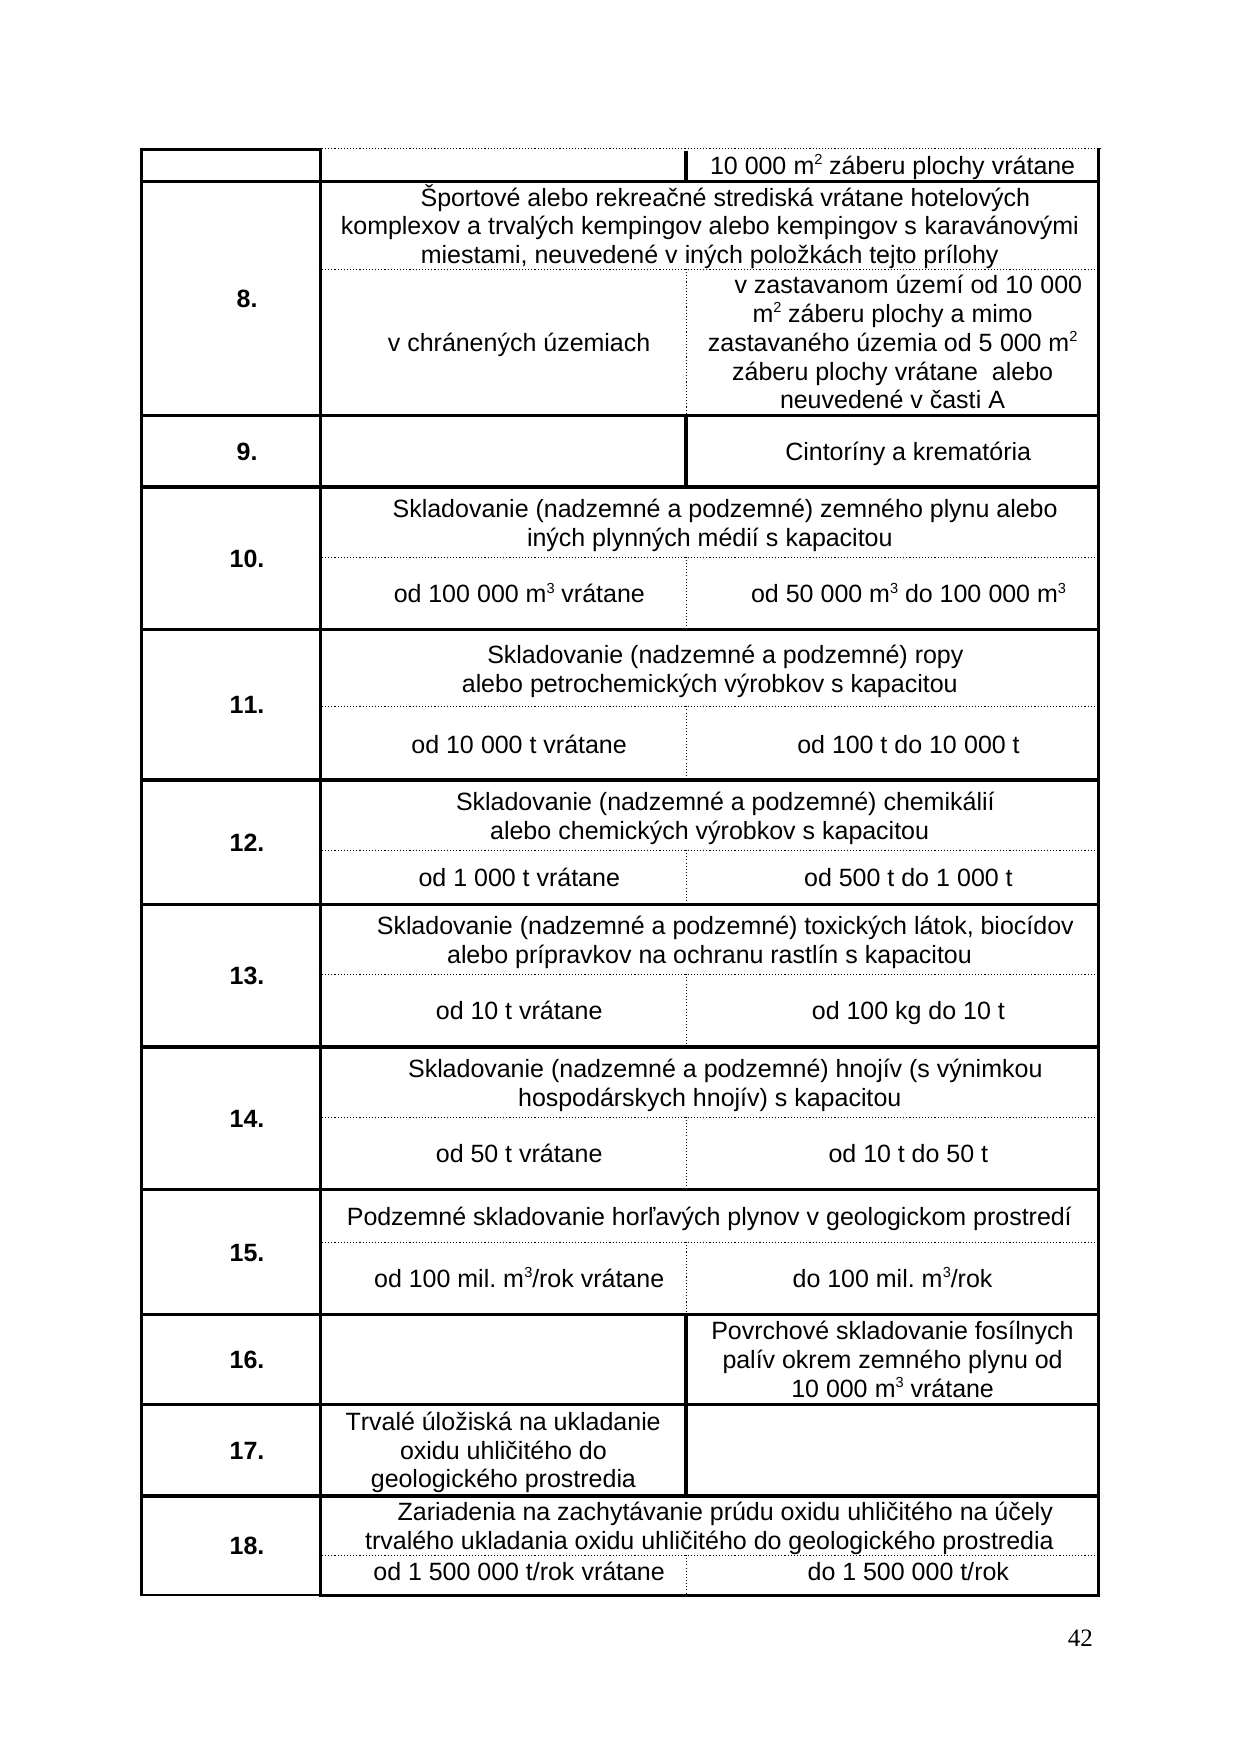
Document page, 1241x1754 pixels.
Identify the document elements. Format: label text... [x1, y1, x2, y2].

table_cell 9. [143, 417, 319, 485]
table_cell 16. [143, 1316, 319, 1403]
table_cell v zastavanom území od 10 000 m2 záberu plochy a mimo zastavaného územia od 5 000 m2 záberu plochy vrátane alebo neuvedené v časti A [686, 269, 1097, 414]
table_cell 14. [143, 1049, 319, 1188]
table_cell Zariadenia na zachytávanie prúdu oxidu uhličitého na účely trvalého ukladania oxidu uhličitého do geologického prostredia [322, 1498, 1097, 1555]
table_cell Cintoríny a krematória [688, 417, 1097, 485]
table_cell od 10 t do 50 t [686, 1117, 1097, 1188]
table_cell [322, 417, 684, 485]
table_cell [686, 148, 1097, 179]
table_cell Skladovanie (nadzemné a podzemné) zemného plynu alebo iných plynných médií s kapacitou [322, 489, 1097, 557]
table_cell od 100 kg do 10 t [686, 974, 1097, 1045]
table_cell Skladovanie (nadzemné a podzemné) ropy alebo petrochemických výrobkov s kapacitou [322, 631, 1097, 706]
table_cell Trvalé úložiská na ukladanie oxidu uhličitého do geologického prostredia [322, 1406, 684, 1494]
table_cell 13. [143, 906, 319, 1045]
table_cell od 500 t do 1 000 t [686, 850, 1097, 903]
table_cell 15. [143, 1191, 319, 1313]
table_cell od 10 t vrátane [322, 974, 686, 1045]
table_cell od 100 mil. m3/rok vrátane [322, 1242, 686, 1313]
table_cell [322, 1316, 684, 1403]
table_cell do 1 500 000 t/rok [686, 1555, 1097, 1594]
table_cell od 100 t do 10 000 t [686, 706, 1097, 777]
table_cell Športové alebo rekreačné strediská vrátane hotelových komplexov a trvalých kempingov alebo kempingov s karavánovými miestami, neuvedené v iných položkách tejto prílohy [322, 183, 1097, 269]
table_cell do 100 mil. m3/rok [686, 1242, 1097, 1313]
table_cell [322, 148, 686, 179]
table_cell [688, 1406, 1097, 1494]
table_cell 11. [143, 631, 319, 777]
table_cell 17. [143, 1406, 319, 1494]
table_cell 8. [143, 183, 319, 414]
table_cell od 1 500 000 t/rok vrátane [322, 1555, 686, 1594]
table_cell 18. [143, 1498, 319, 1594]
table_cell Povrchové skladovanie fosílnych palív okrem zemného plynu od 10 000 m3 vrátane [688, 1316, 1097, 1403]
table_cell od 100 000 m3 vrátane [322, 557, 686, 628]
table_cell v chránených územiach [322, 269, 686, 414]
table_cell Skladovanie (nadzemné a podzemné) chemikálií alebo chemických výrobkov s kapacitou [322, 782, 1097, 850]
table_cell 7. [143, 151, 319, 179]
table_cell Skladovanie (nadzemné a podzemné) hnojív (s výnimkou hospodárskych hnojív) s kapacitou [322, 1049, 1097, 1117]
table_cell od 50 000 m3 do 100 000 m3 [686, 557, 1097, 628]
table_cell od 1 000 t vrátane [322, 850, 686, 903]
table_cell od 10 000 t vrátane [322, 706, 686, 777]
table_cell 10. [143, 489, 319, 628]
table_cell 12. [143, 782, 319, 903]
table_cell od 50 t vrátane [322, 1117, 686, 1188]
table_cell Podzemné skladovanie horľavých plynov v geologickom prostredí [322, 1191, 1097, 1242]
table_cell Skladovanie (nadzemné a podzemné) toxických látok, biocídov alebo prípravkov na ochranu rastlín s kapacitou [322, 906, 1097, 974]
